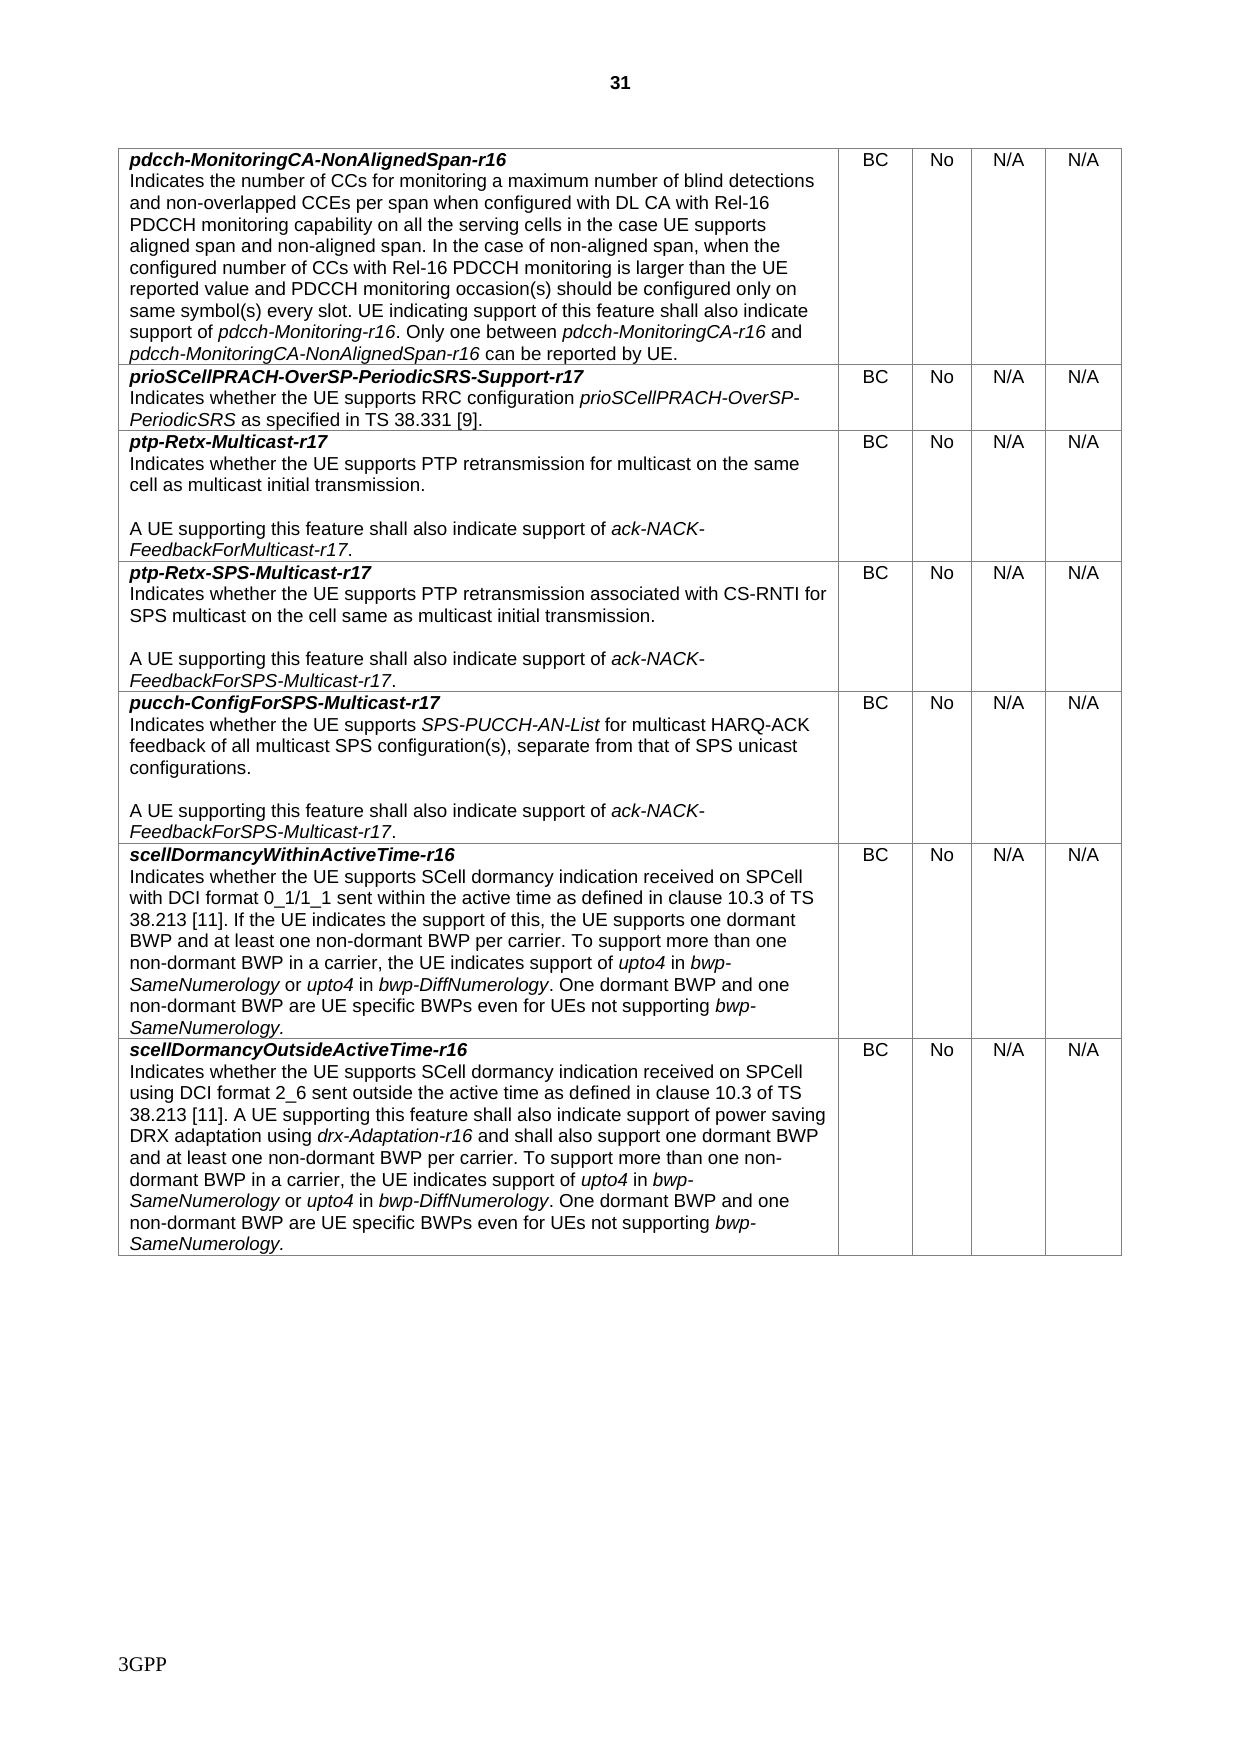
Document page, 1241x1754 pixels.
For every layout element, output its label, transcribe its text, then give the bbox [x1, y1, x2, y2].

table_cell N/A [972, 149, 1045, 364]
table_cell N/A [972, 562, 1045, 691]
table_cell scellDormancyOutsideActiveTime-r16 Indicates whether the UE supports SCell dormancy indication received on SPCell using DCI format 2_6 sent outside the active time as defined in clause 10.3 of TS 38.213 [11]. A UE supporting this feature shall also indicate support of power saving DRX adaptation using drx-Adaptation-r16 and shall also support one dormant BWP and at least one non-dormant BWP per carrier. To support more than one non-dormant BWP in a carrier, the UE indicates support of upto4 in bwp-SameNumerology or upto4 in bwp-DiffNumerology. One dormant BWP and one non-dormant BWP are UE specific BWPs even for UEs not supporting bwp-SameNumerology. [119, 1039, 838, 1255]
table_cell pucch-ConfigForSPS-Multicast-r17 Indicates whether the UE supports SPS-PUCCH-AN-List for multicast HARQ-ACK feedback of all multicast SPS configuration(s), separate from that of SPS unicast configurations. A UE supporting this feature shall also indicate support of ack-NACK-FeedbackForSPS-Multicast-r17. [119, 692, 838, 843]
table_cell BC [839, 431, 912, 561]
table_cell No [913, 365, 971, 430]
table_cell BC [839, 692, 912, 843]
table_cell N/A [1046, 1039, 1121, 1255]
table_cell ptp-Retx-SPS-Multicast-r17 Indicates whether the UE supports PTP retransmission associated with CS-RNTI for SPS multicast on the cell same as multicast initial transmission. A UE supporting this feature shall also indicate support of ack-NACK-FeedbackForSPS-Multicast-r17. [119, 562, 838, 691]
table_cell No [913, 844, 971, 1038]
table_cell N/A [1046, 562, 1121, 691]
table_cell BC [839, 1039, 912, 1255]
table_cell N/A [972, 365, 1045, 430]
table_cell No [913, 431, 971, 561]
table_cell prioSCellPRACH-OverSP-PeriodicSRS-Support-r17 Indicates whether the UE supports RRC configuration prioSCellPRACH-OverSP-PeriodicSRS as specified in TS 38.331 [9]. [119, 365, 838, 430]
table_cell N/A [972, 1039, 1045, 1255]
table_cell BC [839, 562, 912, 691]
table_cell N/A [1046, 431, 1121, 561]
table_cell N/A [972, 844, 1045, 1038]
table_cell BC [839, 149, 912, 364]
table_cell N/A [1046, 365, 1121, 430]
table_cell No [913, 692, 971, 843]
table_cell No [913, 562, 971, 691]
table_cell BC [839, 365, 912, 430]
table_cell N/A [1046, 149, 1121, 364]
table_cell ptp-Retx-Multicast-r17 Indicates whether the UE supports PTP retransmission for multicast on the same cell as multicast initial transmission. A UE supporting this feature shall also indicate support of ack-NACK-FeedbackForMulticast-r17. [119, 431, 838, 561]
table_cell BC [839, 844, 912, 1038]
table_cell No [913, 149, 971, 364]
table_cell scellDormancyWithinActiveTime-r16 Indicates whether the UE supports SCell dormancy indication received on SPCell with DCI format 0_1/1_1 sent within the active time as defined in clause 10.3 of TS 38.213 [11]. If the UE indicates the support of this, the UE supports one dormant BWP and at least one non-dormant BWP per carrier. To support more than one non-dormant BWP in a carrier, the UE indicates support of upto4 in bwp-SameNumerology or upto4 in bwp-DiffNumerology. One dormant BWP and one non-dormant BWP are UE specific BWPs even for UEs not supporting bwp-SameNumerology. [119, 844, 838, 1038]
table_cell N/A [972, 692, 1045, 843]
table_cell No [913, 1039, 971, 1255]
table_cell N/A [972, 431, 1045, 561]
table_cell N/A [1046, 844, 1121, 1038]
table_cell N/A [1046, 692, 1121, 843]
table_cell pdcch-MonitoringCA-NonAlignedSpan-r16 Indicates the number of CCs for monitoring a maximum number of blind detections and non-overlapped CCEs per span when configured with DL CA with Rel-16 PDCCH monitoring capability on all the serving cells in the case UE supports aligned span and non-aligned span. In the case of non-aligned span, when the configured number of CCs with Rel-16 PDCCH monitoring is larger than the UE reported value and PDCCH monitoring occasion(s) should be configured only on same symbol(s) every slot. UE indicating support of this feature shall also indicate support of pdcch-Monitoring-r16. Only one between pdcch-MonitoringCA-r16 and pdcch-MonitoringCA-NonAlignedSpan-r16 can be reported by UE. [119, 149, 838, 364]
